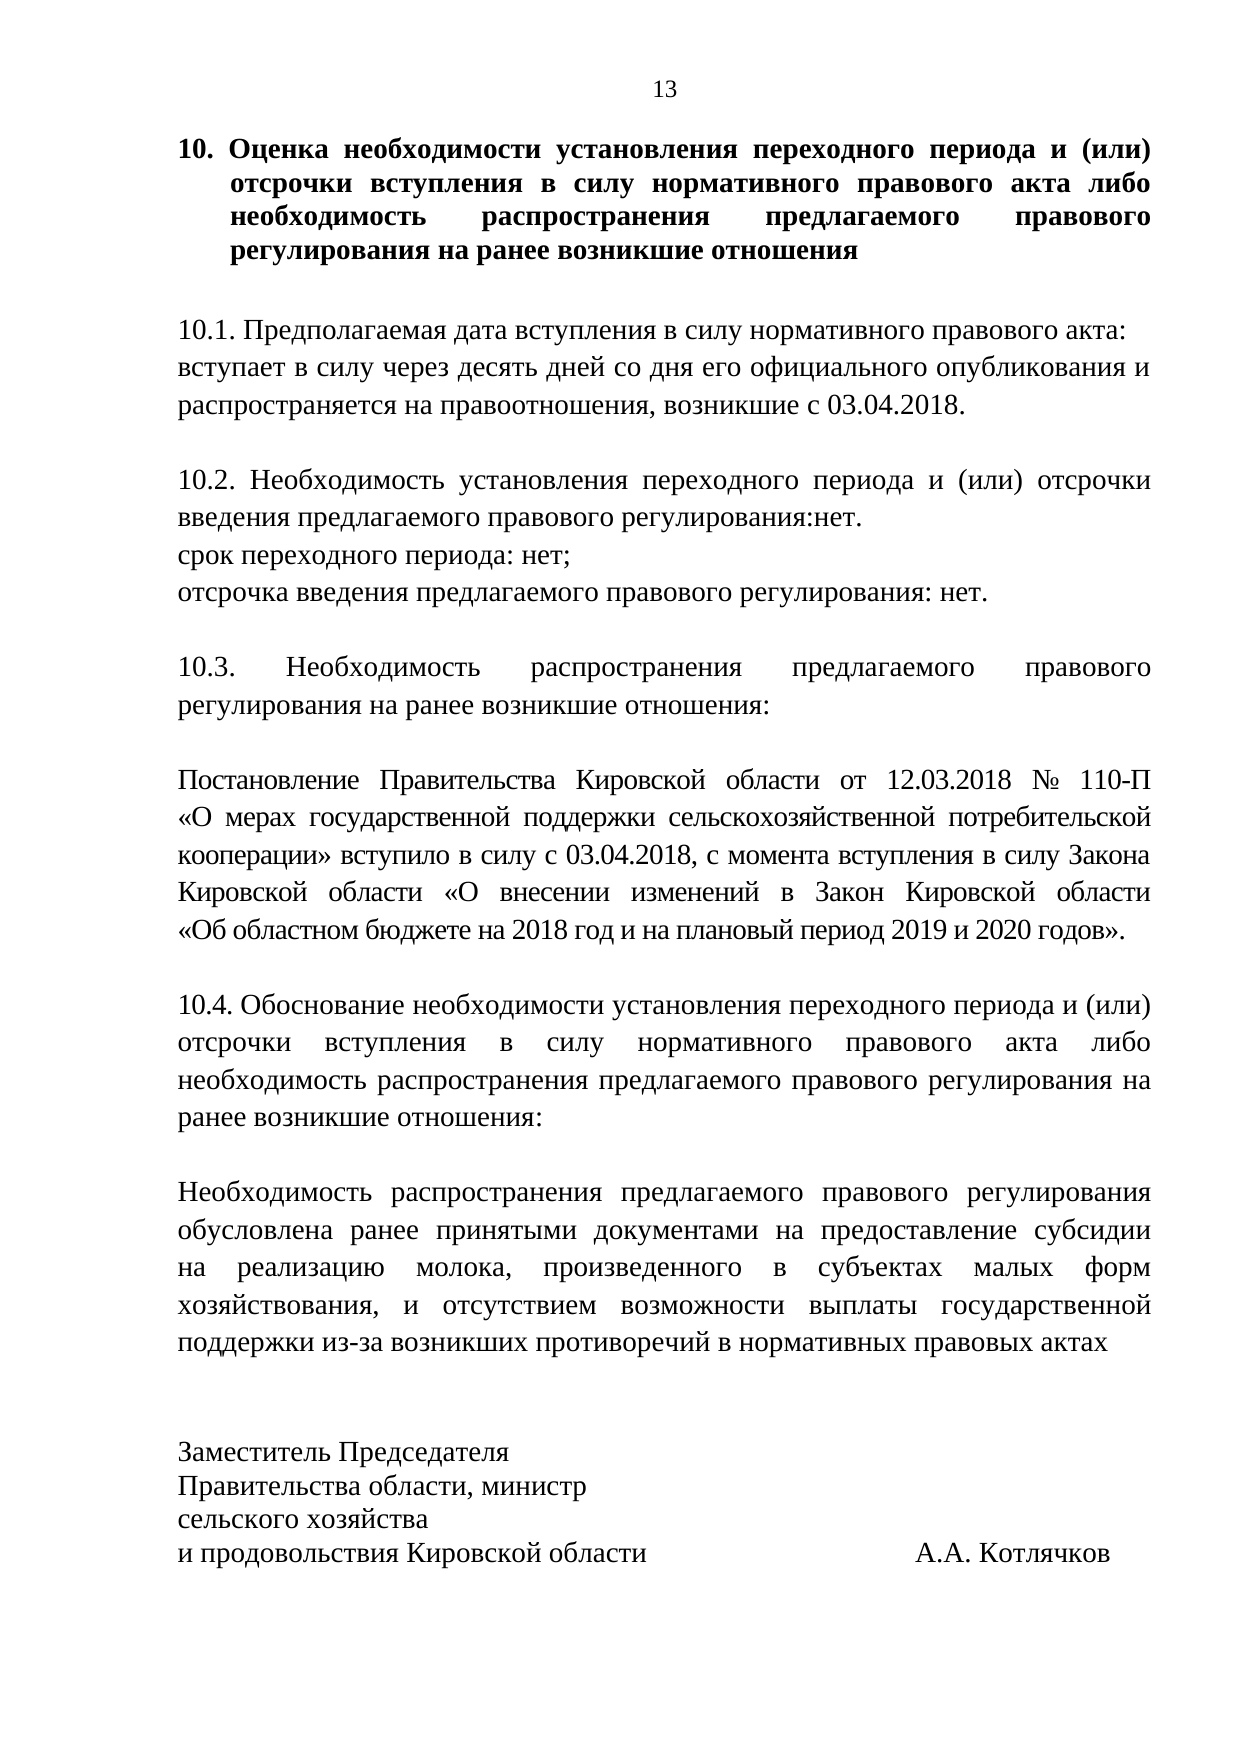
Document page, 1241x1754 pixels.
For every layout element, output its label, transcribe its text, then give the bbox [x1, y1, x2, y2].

text и продовольствия Кировской области А.А. Котлячков [177, 1535, 1152, 1568]
text 10.3. Необходимость распространения предлагаемого правового регулирования на ранее возникшие отношения: [177, 647, 1152, 722]
text 10. Оценка необходимости установления переходного периода и (или) отсрочки вступления в силу нормативного правового акта либо необходимость распространения предлагаемого правового регулирования на ранее возникшие отношения [177, 131, 1152, 265]
text отсрочка введения предлагаемого правового регулирования: нет. [177, 572, 1152, 609]
text Необходимость распространения предлагаемого правового регулирования обусловлена ранее принятыми документами на предоставление субсидии на реализацию молока, произведенного в субъектах малых форм хозяйствования, и отсутствием возможности выплаты государственной поддержки из-за возникших противоречий в нормативных правовых актах [177, 1172, 1152, 1359]
text Заместитель Председателя [177, 1434, 1152, 1468]
text Правительства области, министр [177, 1468, 1152, 1501]
text 10.4. Обоснование необходимости установления переходного периода и (или) отсрочки вступления в силу нормативного правового акта либо необходимость распространения предлагаемого правового регулирования на ранее возникшие отношения: [177, 984, 1152, 1134]
text 10.2. Необходимость установления переходного периода и (или) отсрочки введения предлагаемого правового регулирования:нет. [177, 459, 1152, 534]
text 10.1. Предполагаемая дата вступления в силу нормативного правового акта: [177, 309, 1152, 347]
text Постановление Правительства Кировской области от 12.03.2018 № 110-П «О мерах государственной поддержки сельскохозяйственной потребительской кооперации» вступило в силу с 03.04.2018, с момента вступления в силу Закона Кировской области «О внесении изменений в Закон Кировской области «Об областном бюджете на 2018 год и на плановый период 2019 и 2020 годов». [177, 759, 1152, 947]
text вступает в силу через десять дней со дня его официального опубликования и распространяется на правоотношения, возникшие с 03.04.2018. [177, 347, 1152, 422]
text сельского хозяйства [177, 1501, 1152, 1535]
text срок переходного периода: нет; [177, 534, 1152, 572]
